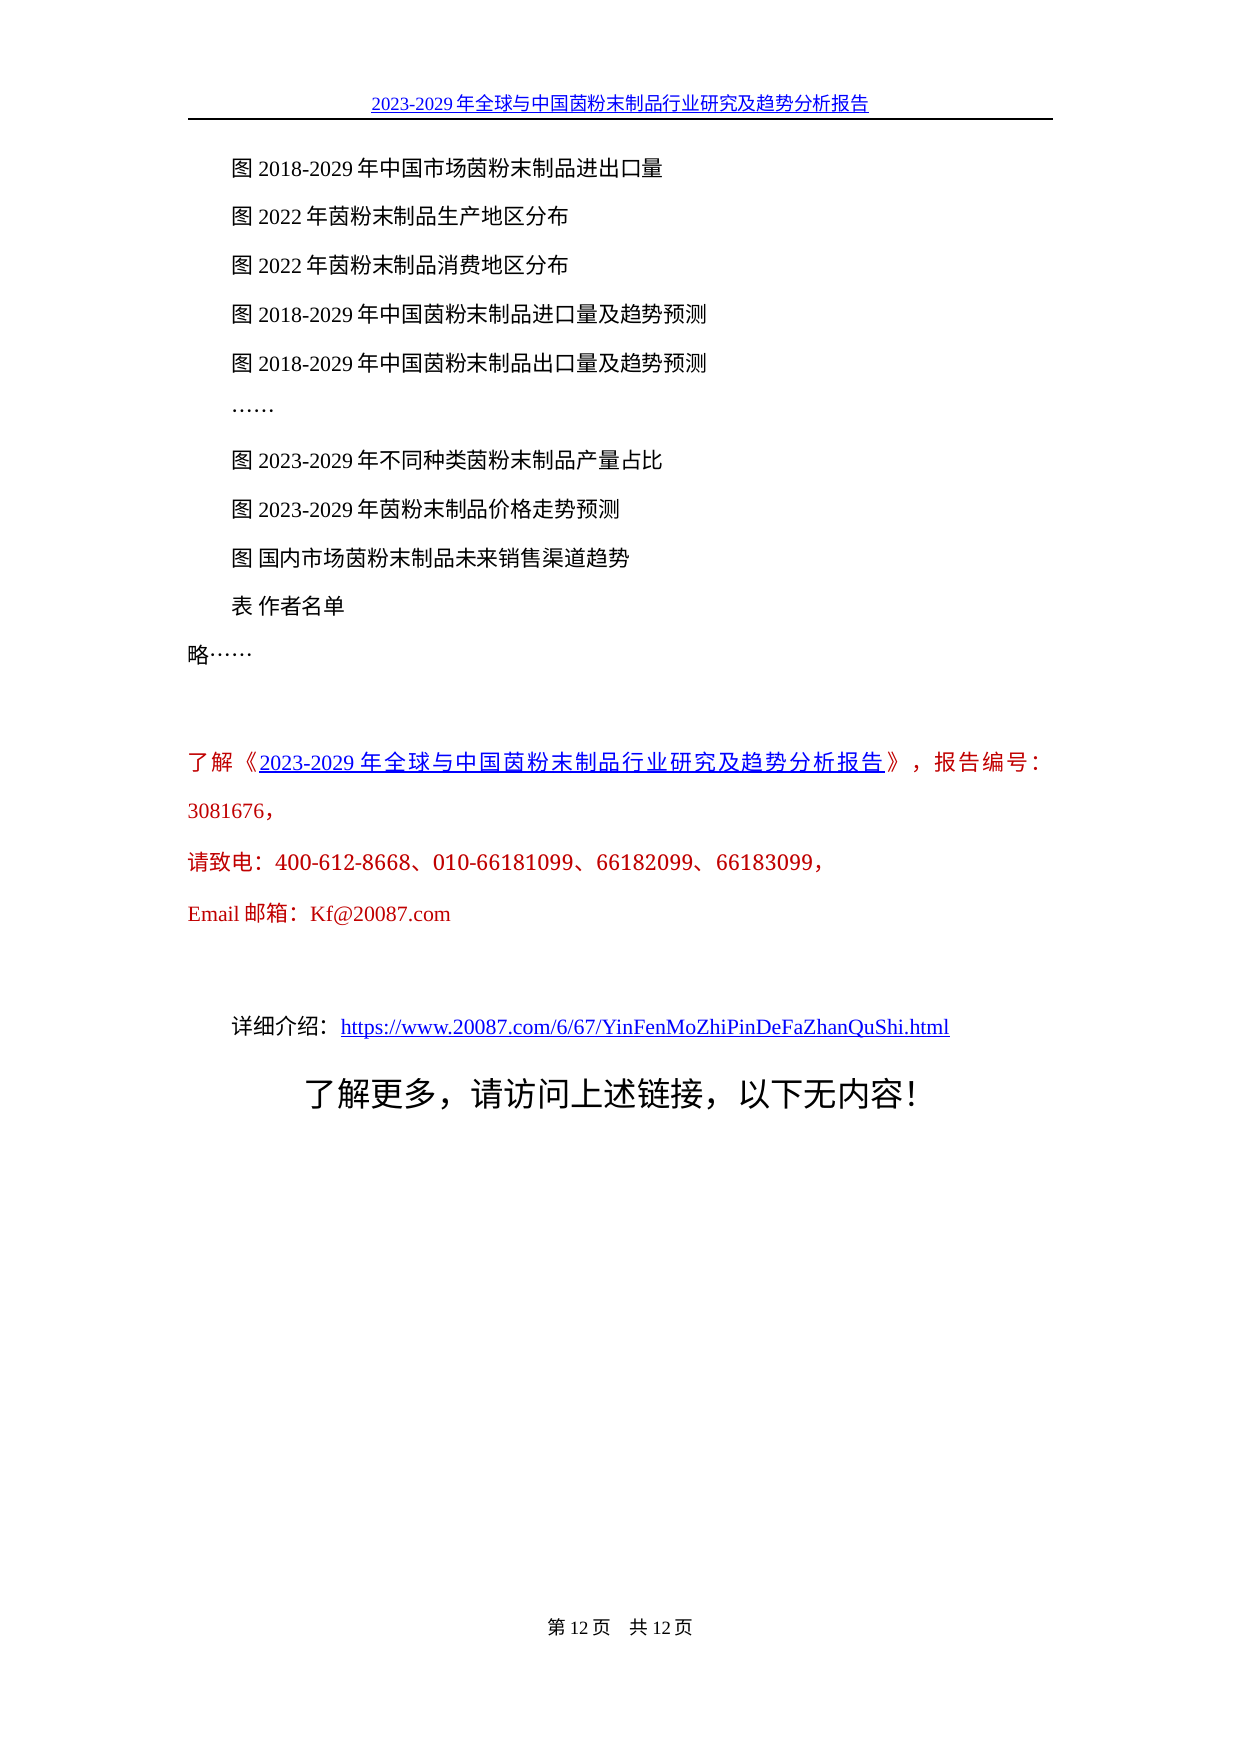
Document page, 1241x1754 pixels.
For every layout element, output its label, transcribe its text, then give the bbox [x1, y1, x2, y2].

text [187, 150, 1053, 670]
text 了解《2023-2029年全球与中国茵粉末制品行业研究及趋势分析报告》，报告编号：3081676， [187, 744, 1053, 825]
text 请致电：400-612-8668、010-66181099、66182099、66183099， [187, 844, 1053, 877]
title 了解更多，请访问上述链接，以下无内容！ [187, 1059, 1053, 1124]
text 详细介绍：https://www.20087.com/6/67/YinFenMoZhiPinDeFaZhanQuShi.html [187, 1009, 1053, 1041]
text Email邮箱：Kf@20087.com [187, 896, 1053, 928]
